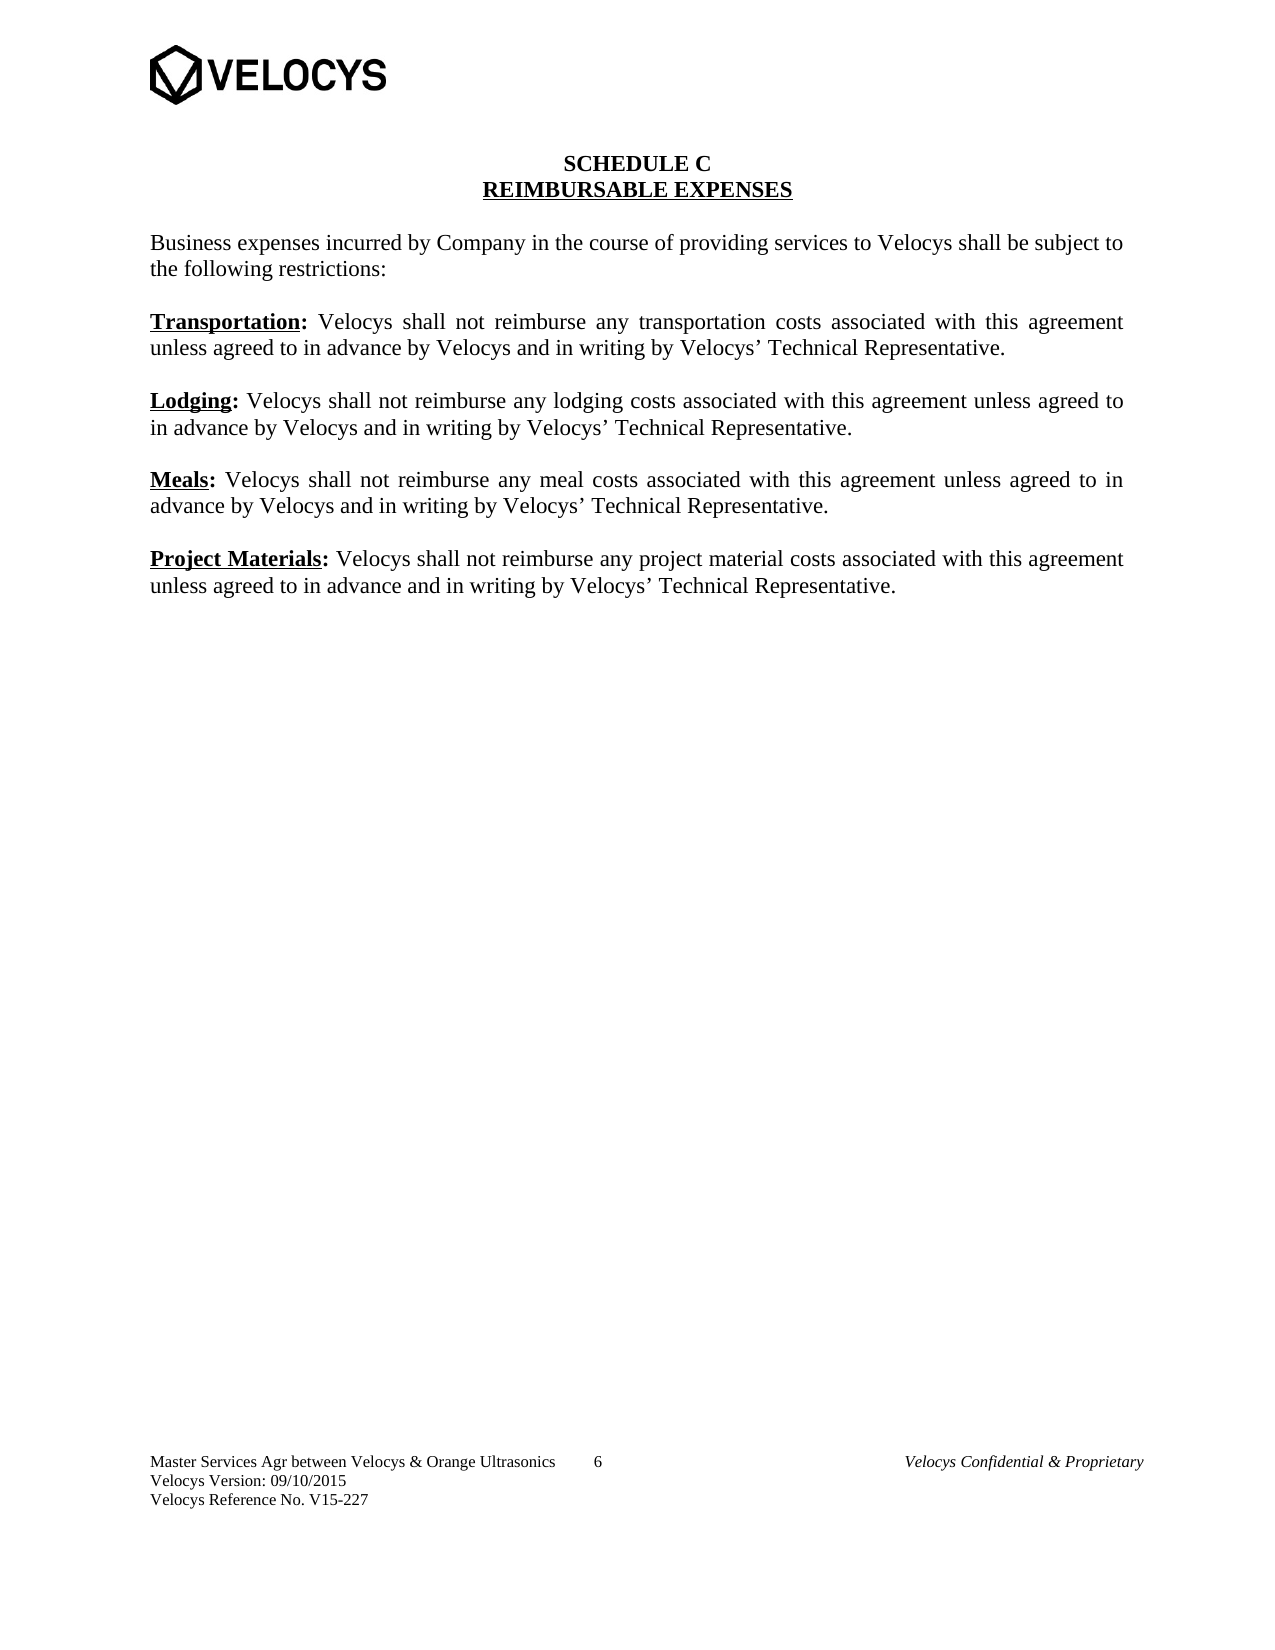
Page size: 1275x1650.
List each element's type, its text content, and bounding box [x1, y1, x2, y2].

picture [150, 45, 386, 105]
text Transportation: Velocys shall not reimburse any transportation costs associated with this agreement unless agreed to in advance by Velocys and in writing by Velocys’ Technical Representative. [150, 308, 1125, 361]
text Lodging: Velocys shall not reimburse any lodging costs associated with this agreement unless agreed to in advance by Velocys and in writing by Velocys’ Technical Representative. [150, 387, 1125, 440]
text Meals: Velocys shall not reimburse any meal costs associated with this agreement unless agreed to in advance by Velocys and in writing by Velocys’ Technical Representative. [150, 466, 1125, 519]
text Reimbursable Expenses [150, 176, 1125, 203]
text Business expenses incurred by Company in the course of providing services to Velocys shall be subject to the following restrictions: [150, 229, 1125, 282]
text Project Materials: Velocys shall not reimburse any project material costs associated with this agreement unless agreed to in advance and in writing by Velocys’ Technical Representative. [150, 545, 1125, 598]
text SCHEDULE C [150, 150, 1125, 176]
